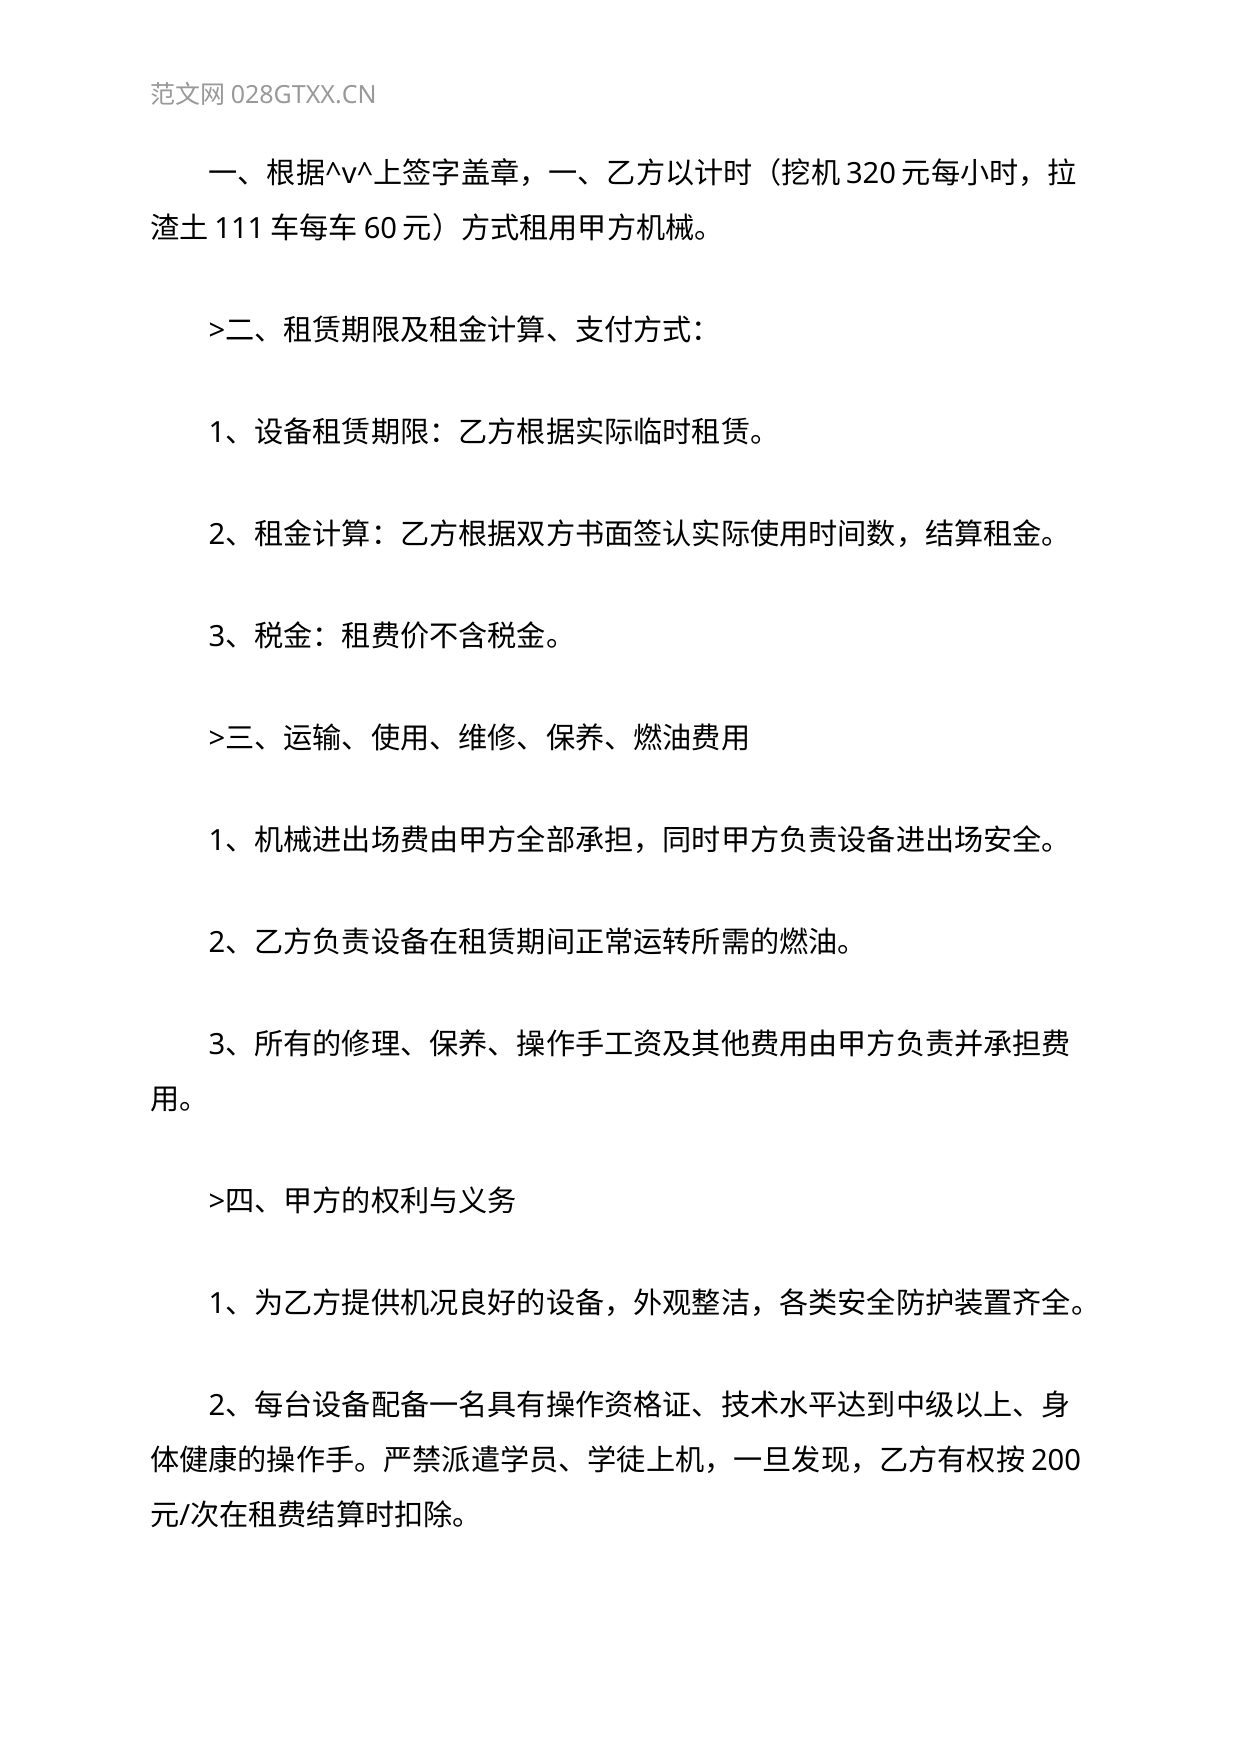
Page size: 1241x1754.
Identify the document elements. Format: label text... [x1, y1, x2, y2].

text >二、租赁期限及租金计算、支付方式： [150, 307, 1090, 349]
text 1、为乙方提供机况良好的设备，外观整洁，各类安全防护装置齐全。 [150, 1279, 1090, 1322]
text 2、租金计算：乙方根据双方书面签认实际使用时间数，结算租金。 [150, 511, 1090, 553]
text 3、税金：租费价不含税金。 [150, 613, 1090, 655]
text 1、设备租赁期限：乙方根据实际临时租赁。 [150, 409, 1090, 451]
text 2、乙方负责设备在租赁期间正常运转所需的燃油。 [150, 919, 1090, 961]
text >三、运输、使用、维修、保养、燃油费用 [150, 715, 1090, 757]
text 2、每台设备配备一名具有操作资格证、技术水平达到中级以上、身体健康的操作手。严禁派遣学员、学徒上机，一旦发现，乙方有权按200元/次在租费结算时扣除。 [150, 1382, 1090, 1534]
text 3、所有的修理、保养、操作手工资及其他费用由甲方负责并承担费用。 [150, 1021, 1090, 1118]
text 1、机械进出场费由甲方全部承担，同时甲方负责设备进出场安全。 [150, 817, 1090, 859]
text 一、根据^v^上签字盖章，一、乙方以计时（挖机320元每小时，拉渣土111车每车60元）方式租用甲方机械。 [150, 150, 1090, 247]
text >四、甲方的权利与义务 [150, 1178, 1090, 1220]
